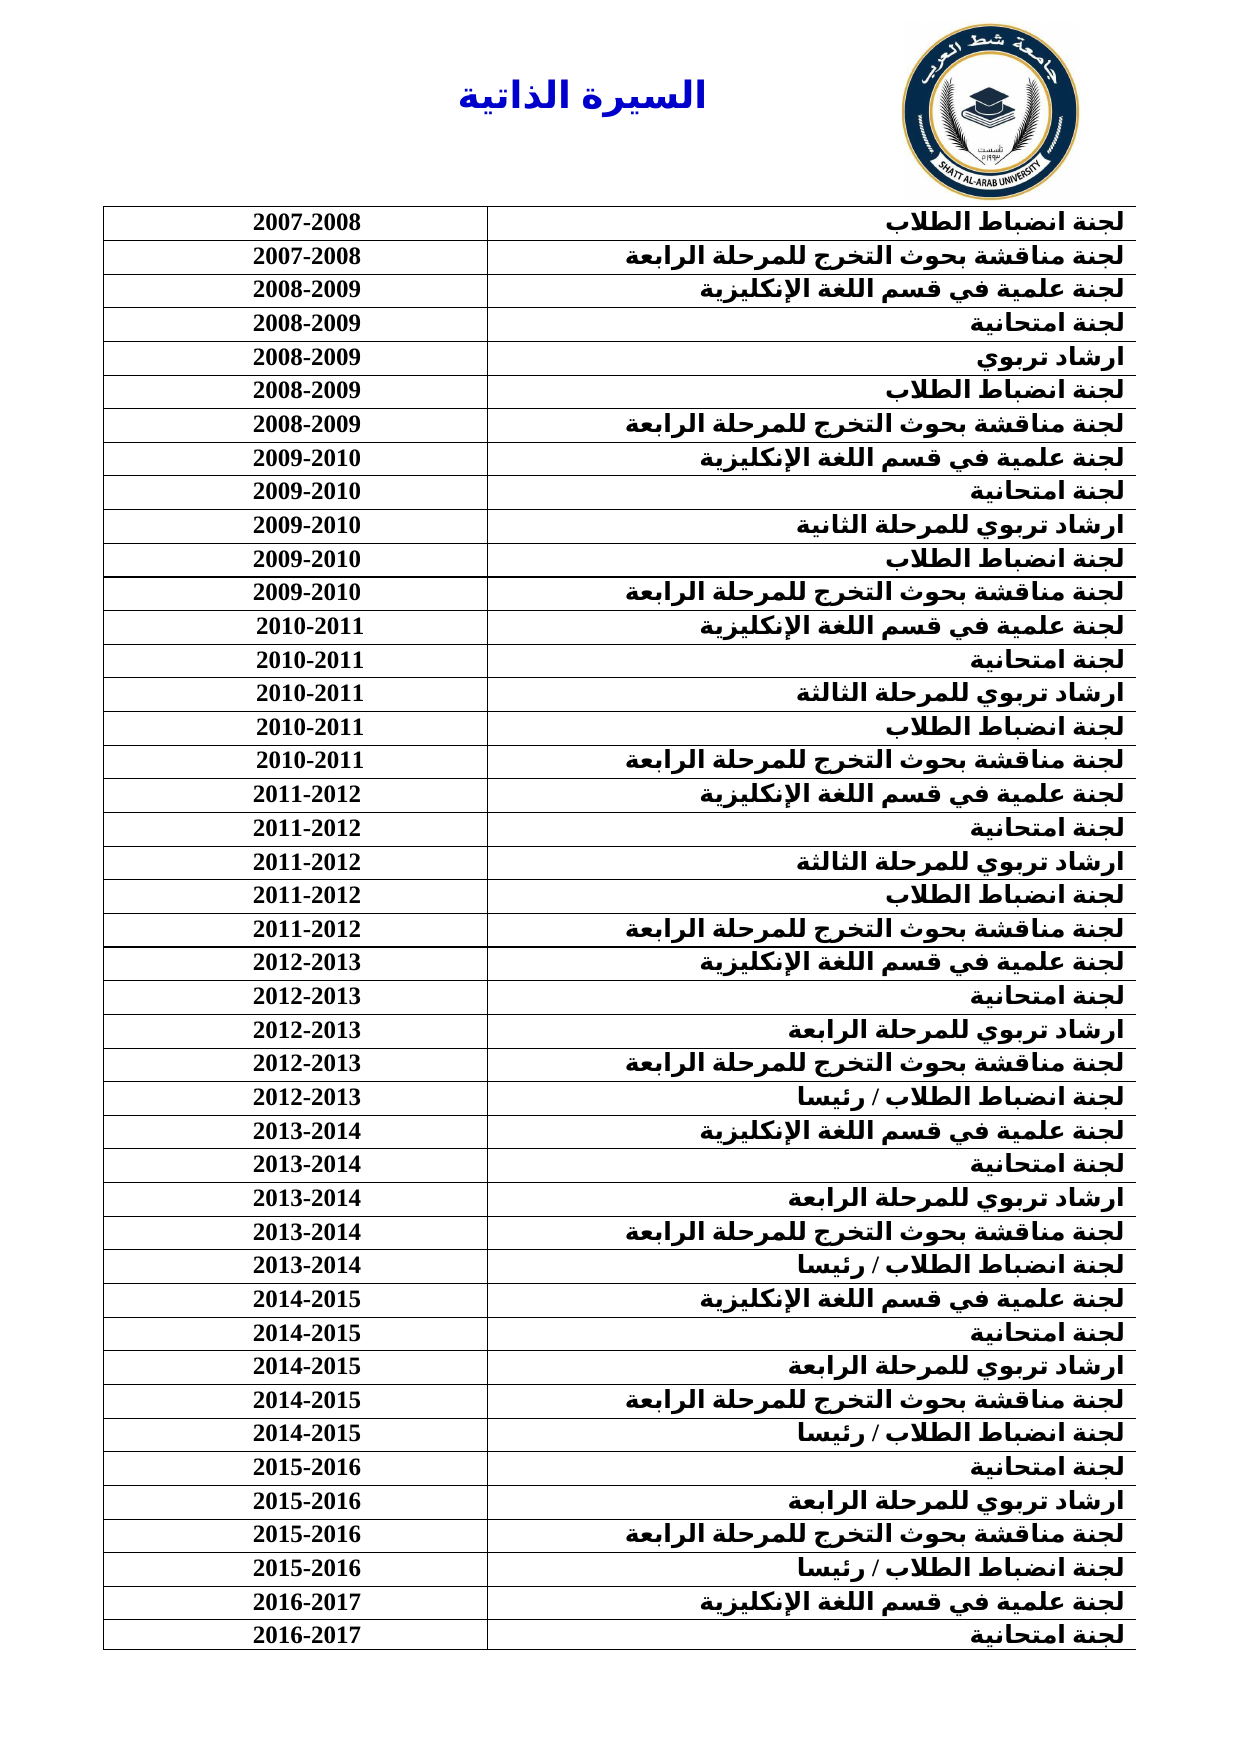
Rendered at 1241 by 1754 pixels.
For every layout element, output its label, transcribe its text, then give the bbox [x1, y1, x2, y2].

table_cell لجنة امتحانية [488, 645, 1136, 677]
picture [901, 21, 1082, 201]
table_cell 2009-2010 [104, 578, 487, 610]
table_cell 2009-2010 [104, 476, 487, 509]
table_cell لجنة مناقشة بحوث التخرج للمرحلة الرابعة [488, 1385, 1136, 1417]
table_cell لجنة مناقشة بحوث التخرج للمرحلة الرابعة [488, 409, 1136, 442]
table_cell 2009-2010 [104, 510, 487, 543]
table_cell 2011-2012 [104, 813, 487, 846]
table_cell لجنة امتحانية [488, 1452, 1136, 1485]
table_cell لجنة علمية في قسم اللغة الإنكليزية [488, 611, 1136, 644]
table_cell 2014-2015 [104, 1318, 487, 1350]
table_cell لجنة امتحانية [488, 1318, 1136, 1350]
table_cell 2016-2017 [104, 1620, 487, 1649]
table_cell لجنة مناقشة بحوث التخرج للمرحلة الرابعة [488, 578, 1136, 610]
table_cell لجنة مناقشة بحوث التخرج للمرحلة الرابعة [488, 746, 1136, 778]
table_cell 2010-2011 [104, 645, 487, 677]
table_cell 2009-2010 [104, 443, 487, 475]
table_cell لجنة علمية في قسم اللغة الإنكليزية [488, 779, 1136, 812]
table_cell 2014-2015 [104, 1351, 487, 1384]
table_cell لجنة امتحانية [488, 1620, 1136, 1649]
table_cell 2014-2015 [104, 1419, 487, 1451]
table_cell لجنة انضباط الطلاب [488, 880, 1136, 913]
table_cell 2009-2010 [104, 544, 487, 576]
table_cell ارشاد تربوي للمرحلة الرابعة [488, 1351, 1136, 1384]
table_cell 2011-2012 [104, 779, 487, 812]
table_cell لجنة مناقشة بحوث التخرج للمرحلة الرابعة [488, 1520, 1136, 1552]
table_cell لجنة انضباط الطلاب / رئيسا [488, 1082, 1136, 1115]
table_cell لجنة امتحانية [488, 476, 1136, 509]
table_cell 2012-2013 [104, 981, 487, 1014]
table_cell لجنة انضباط الطلاب [488, 712, 1136, 744]
table_cell ارشاد تربوي للمرحلة الرابعة [488, 1015, 1136, 1047]
table_cell لجنة علمية في قسم اللغة الإنكليزية [488, 275, 1136, 307]
table_cell لجنة مناقشة بحوث التخرج للمرحلة الرابعة [488, 914, 1136, 946]
table_cell لجنة علمية في قسم اللغة الإنكليزية [488, 443, 1136, 475]
table_cell ارشاد تربوي للمرحلة الثانية [488, 510, 1136, 543]
table_cell 2012-2013 [104, 948, 487, 980]
table_cell لجنة امتحانية [488, 813, 1136, 846]
table_cell 2015-2016 [104, 1452, 487, 1485]
table_cell 2014-2015 [104, 1284, 487, 1317]
table_cell لجنة امتحانية [488, 308, 1136, 341]
table_cell 2015-2016 [104, 1520, 487, 1552]
table_cell 2010-2011 [104, 712, 487, 744]
table_cell 2008-2009 [104, 275, 487, 307]
table_cell 2012-2013 [104, 1015, 487, 1047]
table_cell لجنة انضباط الطلاب / رئيسا [488, 1553, 1136, 1586]
table_cell 2012-2013 [104, 1082, 487, 1115]
table_cell لجنة علمية في قسم اللغة الإنكليزية [488, 1587, 1136, 1619]
table_cell 2013-2014 [104, 1116, 487, 1148]
table_cell ارشاد تربوي للمرحلة الرابعة [488, 1183, 1136, 1216]
table_cell لجنة انضباط الطلاب / رئيسا [488, 1419, 1136, 1451]
table_cell لجنة علمية في قسم اللغة الإنكليزية [488, 1284, 1136, 1317]
table_cell لجنة مناقشة بحوث التخرج للمرحلة الرابعة [488, 1049, 1136, 1081]
table_cell ارشاد تربوي للمرحلة الثالثة [488, 847, 1136, 879]
table_cell لجنة امتحانية [488, 1149, 1136, 1182]
table_cell 2010-2011 [104, 746, 487, 778]
table_cell 2015-2016 [104, 1486, 487, 1518]
table_cell لجنة انضباط الطلاب [488, 207, 1136, 240]
table_cell لجنة علمية في قسم اللغة الإنكليزية [488, 948, 1136, 980]
table_cell 2013-2014 [104, 1217, 487, 1249]
table_cell 2013-2014 [104, 1149, 487, 1182]
table_cell لجنة انضباط الطلاب [488, 376, 1136, 408]
table_cell ارشاد تربوي للمرحلة الرابعة [488, 1486, 1136, 1518]
table_cell لجنة مناقشة بحوث التخرج للمرحلة الرابعة [488, 1217, 1136, 1249]
table_cell 2014-2015 [104, 1385, 487, 1417]
table_cell 2011-2012 [104, 847, 487, 879]
table_cell 2007-2008 [104, 241, 487, 273]
table_cell 2007-2008 [104, 207, 487, 240]
table_cell ارشاد تربوي [488, 342, 1136, 374]
table_cell لجنة انضباط الطلاب / رئيسا [488, 1250, 1136, 1283]
table_cell لجنة انضباط الطلاب [488, 544, 1136, 576]
table_cell 2011-2012 [104, 914, 487, 946]
table_cell لجنة علمية في قسم اللغة الإنكليزية [488, 1116, 1136, 1148]
table_cell لجنة مناقشة بحوث التخرج للمرحلة الرابعة [488, 241, 1136, 273]
table_cell 2011-2012 [104, 880, 487, 913]
table_cell 2008-2009 [104, 376, 487, 408]
table_cell 2012-2013 [104, 1049, 487, 1081]
table_cell ارشاد تربوي للمرحلة الثالثة [488, 678, 1136, 711]
table_cell 2010-2011 [104, 678, 487, 711]
table_cell لجنة امتحانية [488, 981, 1136, 1014]
table_cell 2010-2011 [104, 611, 487, 644]
table_cell 2008-2009 [104, 409, 487, 442]
table_cell 2016-2017 [104, 1587, 487, 1619]
table_cell 2013-2014 [104, 1250, 487, 1283]
table_cell 2015-2016 [104, 1553, 487, 1586]
table_cell 2008-2009 [104, 342, 487, 374]
table_cell 2008-2009 [104, 308, 487, 341]
table_cell 2013-2014 [104, 1183, 487, 1216]
